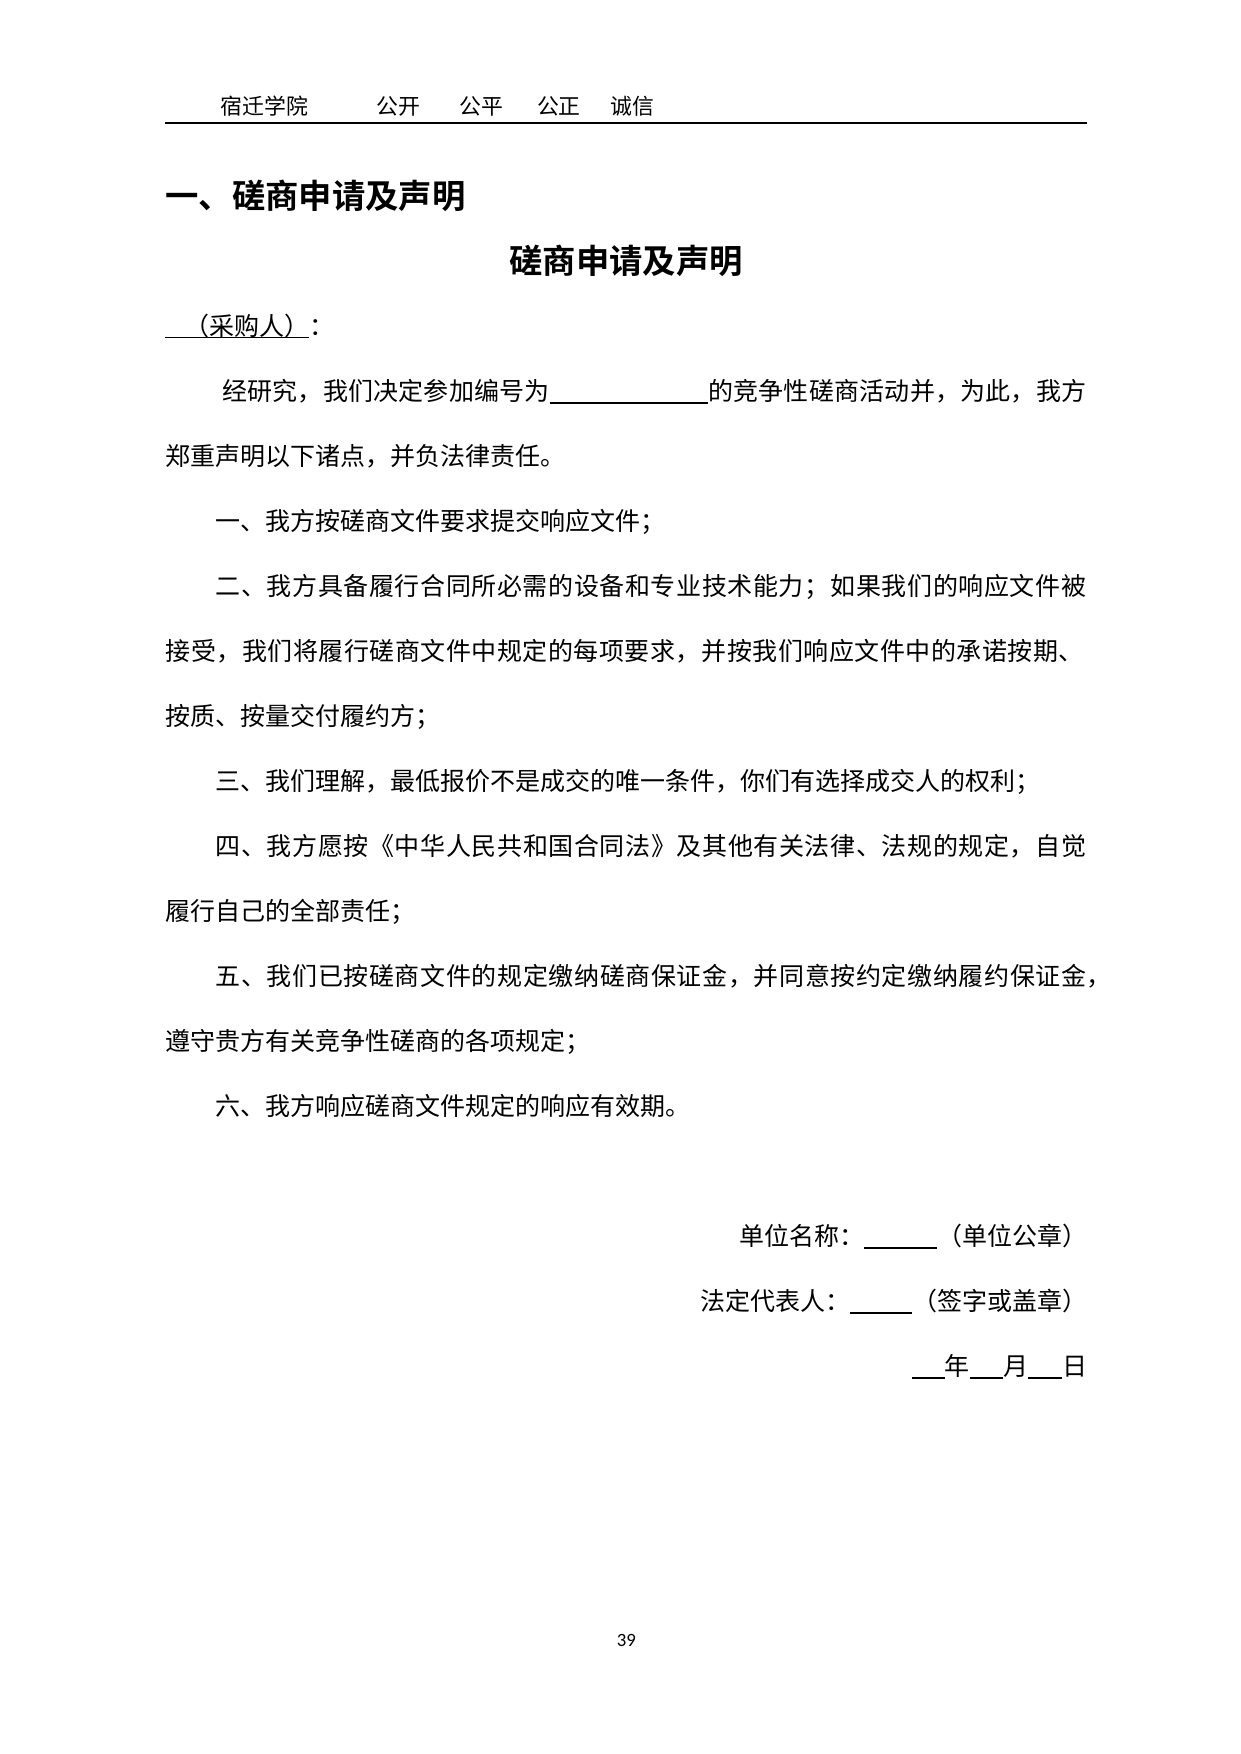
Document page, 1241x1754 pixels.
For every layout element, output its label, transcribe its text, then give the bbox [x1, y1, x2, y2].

text 一、我方按磋商文件要求提交响应文件； [165, 487, 1087, 552]
text 单位名称： （单位公章） [165, 1202, 1087, 1267]
text 六、我方响应磋商文件规定的响应有效期。 [165, 1072, 1087, 1137]
text 年 月 日 [165, 1332, 1087, 1397]
text 法定代表人： （签字或盖章） [165, 1267, 1087, 1332]
text 二、我方具备履行合同所必需的设备和专业技术能力；如果我们的响应文件被接受，我们将履行磋商文件中规定的每项要求，并按我们响应文件中的承诺按期、按质、按量交付履约方； [165, 552, 1087, 747]
text （采购人）： [165, 292, 1087, 357]
text 经研究，我们决定参加编号为 的竞争性磋商活动并，为此，我方郑重声明以下诸点，并负法律责任。 [165, 357, 1087, 487]
text 磋商申请及声明 [165, 227, 1087, 292]
text 五、我们已按磋商文件的规定缴纳磋商保证金，并同意按约定缴纳履约保证金，遵守贵方有关竞争性磋商的各项规定； [165, 942, 1087, 1072]
text 四、我方愿按《中华人民共和国合同法》及其他有关法律、法规的规定，自觉履行自己的全部责任； [165, 812, 1087, 942]
text 三、我们理解，最低报价不是成交的唯一条件，你们有选择成交人的权利； [165, 747, 1087, 812]
